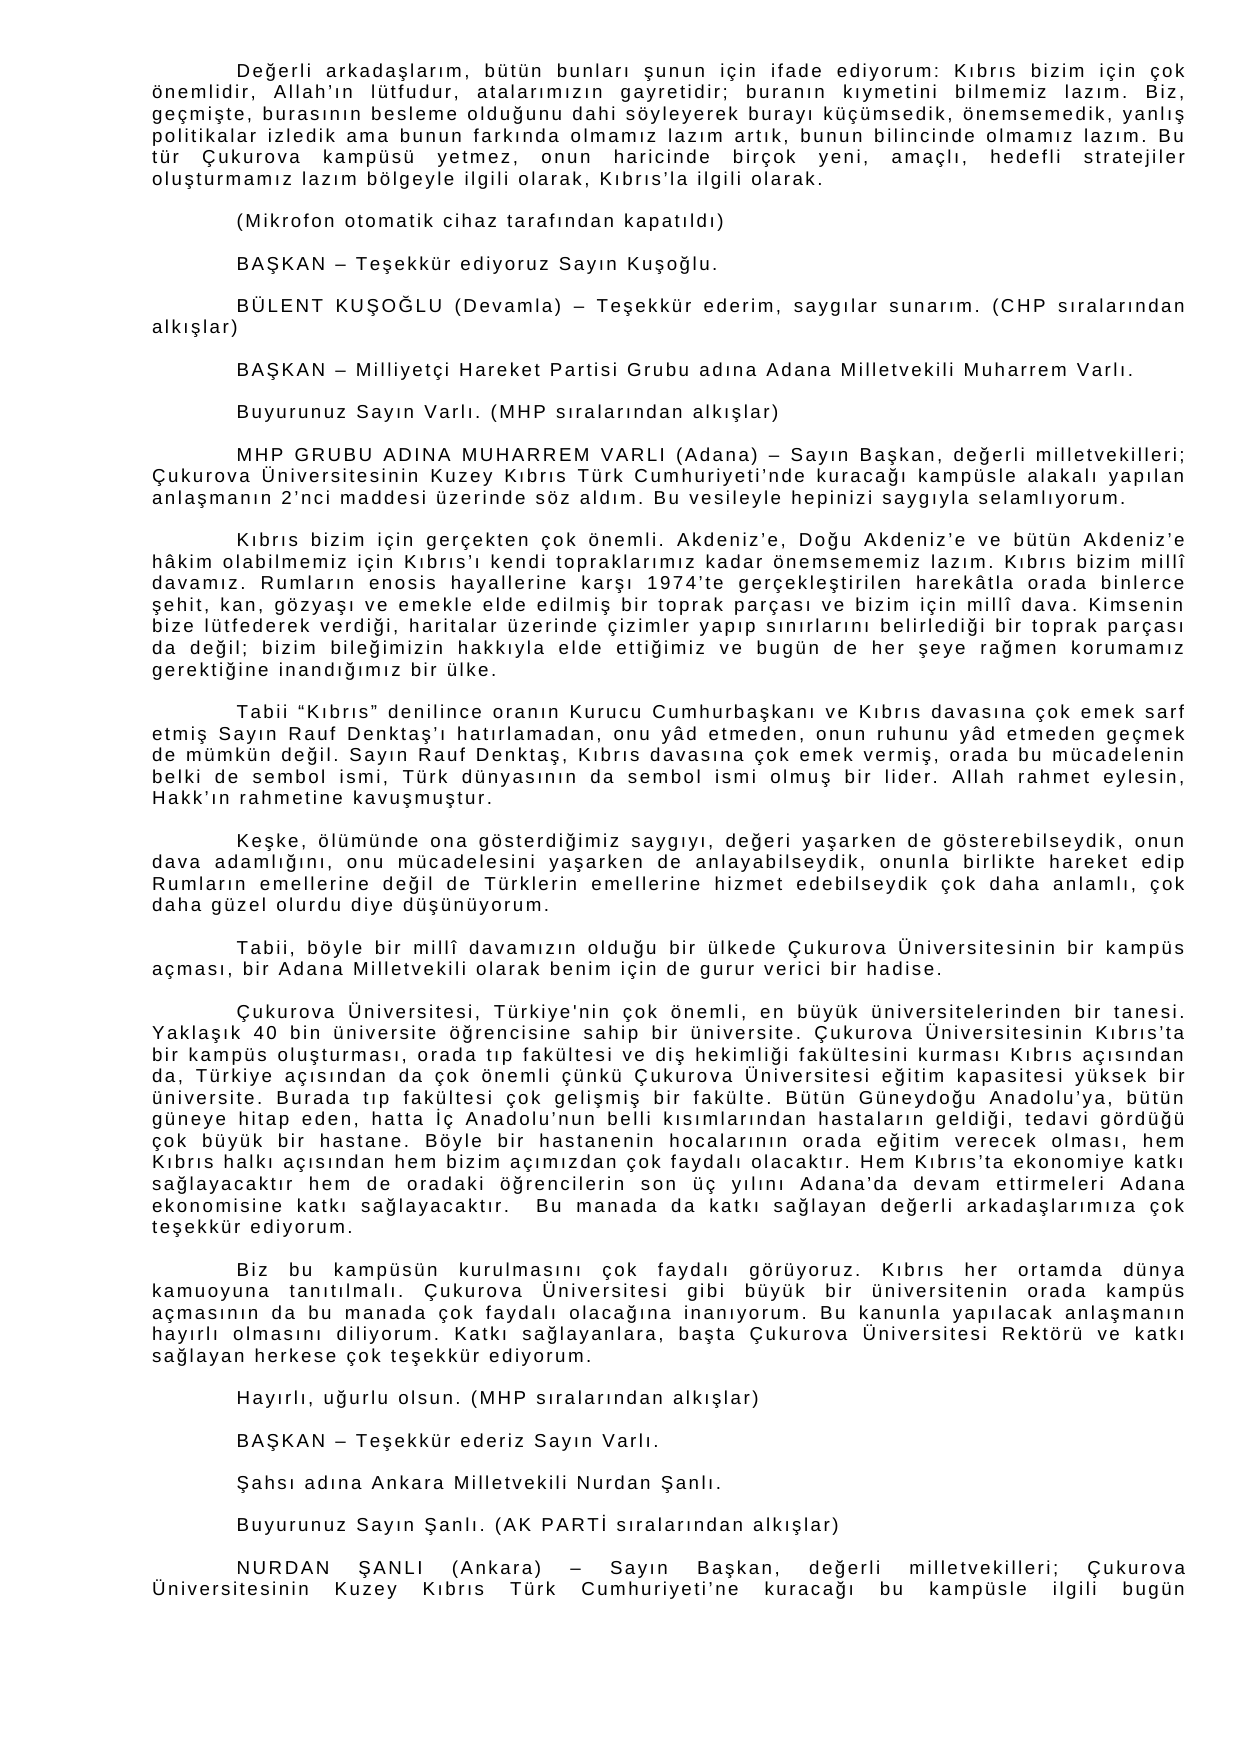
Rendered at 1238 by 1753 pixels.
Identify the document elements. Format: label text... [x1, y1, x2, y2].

text Tabii, böyle bir millî davamızın olduğu bir ülkede Çukurova Üniversitesinin bir kampüs açması, bir Adana Milletvekili olarak benim için de gurur verici bir hadise. [152, 936, 1186, 979]
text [152, 1557, 1186, 1600]
text Tabii “Kıbrıs” denilince oranın Kurucu Cumhurbaşkanı ve Kıbrıs davasına çok emek sarf etmiş Sayın Rauf Denktaş’ı hatırlamadan, onu yâd etmeden, onun ruhunu yâd etmeden geçmek de mümkün değil. Sayın Rauf Denktaş, Kıbrıs davasına çok emek vermiş, orada bu mücadelenin belki de sembol ismi, Türk dünyasının da sembol ismi olmuş bir lider. Allah rahmet eylesin, Hakk’ın rahmetine kavuşmuştur. [152, 701, 1186, 808]
text BAŞKAN – Milliyetçi Hareket Partisi Grubu adına Adana Milletvekili Muharrem Varlı. [152, 359, 1186, 380]
text (Mikrofon otomatik cihaz tarafından kapatıldı) [152, 210, 1186, 231]
text Keşke, ölümünde ona gösterdiğimiz saygıyı, değeri yaşarken de gösterebilseydik, onun dava adamlığını, onu mücadelesini yaşarken de anlayabilseydik, onunla birlikte hareket edip Rumların emellerine değil de Türklerin emellerine hizmet edebilseydik çok daha anlamlı, çok daha güzel olurdu diye düşünüyorum. [152, 829, 1186, 916]
text Şahsı adına Ankara Milletvekili Nurdan Şanlı. [152, 1472, 1186, 1493]
text BÜLENT KUŞOĞLU (Devamla) – Teşekkür ederim, saygılar sunarım. (CHP sıralarından alkışlar) [152, 295, 1186, 338]
text Buyurunuz Sayın Varlı. (MHP sıralarından alkışlar) [152, 401, 1186, 423]
text BAŞKAN – Teşekkür ederiz Sayın Varlı. [152, 1429, 1186, 1451]
text Çukurova Üniversitesi, Türkiye'nin çok önemli, en büyük üniversitelerinden bir tanesi. Yaklaşık 40 bin üniversite öğrencisine sahip bir üniversite. Çukurova Üniversitesinin Kıbrıs’ta bir kampüs oluşturması, orada tıp fakültesi ve diş hekimliği fakültesini kurması Kıbrıs açısından da, Türkiye açısından da çok önemli çünkü Çukurova Üniversitesi eğitim kapasitesi yüksek bir üniversite. Burada tıp fakültesi çok gelişmiş bir fakülte. Bütün Güneydoğu Anadolu’ya, bütün güneye hitap eden, hatta İç Anadolu’nun belli kısımlarından hastaların geldiği, tedavi gördüğü çok büyük bir hastane. Böyle bir hastanenin hocalarının orada eğitim verecek olması, hem Kıbrıs halkı açısından hem bizim açımızdan çok faydalı olacaktır. Hem Kıbrıs’ta ekonomiye katkı sağlayacaktır hem de oradaki öğrencilerin son üç yılını Adana’da devam ettirmeleri Adana ekonomisine katkı sağlayacaktır. Bu manada da katkı sağlayan değerli arkadaşlarımıza çok teşekkür ediyorum. [152, 1000, 1186, 1238]
text Biz bu kampüsün kurulmasını çok faydalı görüyoruz. Kıbrıs her ortamda dünya kamuoyuna tanıtılmalı. Çukurova Üniversitesi gibi büyük bir üniversitenin orada kampüs açmasının da bu manada çok faydalı olacağına inanıyorum. Bu kanunla yapılacak anlaşmanın hayırlı olmasını diliyorum. Katkı sağlayanlara, başta Çukurova Üniversitesi Rektörü ve katkı sağlayan herkese çok teşekkür ediyorum. [152, 1258, 1186, 1366]
text Değerli arkadaşlarım, bütün bunları şunun için ifade ediyorum: Kıbrıs bizim için çok önemlidir, Allah’ın lütfudur, atalarımızın gayretidir; buranın kıymetini bilmemiz lazım. Biz, geçmişte, burasının besleme olduğunu dahi söyleyerek burayı küçümsedik, önemsemedik, yanlış politikalar izledik ama bunun farkında olmamız lazım artık, bunun bilincinde olmamız lazım. Bu tür Çukurova kampüsü yetmez, onun haricinde birçok yeni, amaçlı, hedefli stratejiler oluşturmamız lazım bölgeyle ilgili olarak, Kıbrıs’la ilgili olarak. [152, 60, 1186, 189]
text Kıbrıs bizim için gerçekten çok önemli. Akdeniz’e, Doğu Akdeniz’e ve bütün Akdeniz’e hâkim olabilmemiz için Kıbrıs’ı kendi topraklarımız kadar önemsememiz lazım. Kıbrıs bizim millî davamız. Rumların enosis hayallerine karşı 1974’te gerçekleştirilen harekâtla orada binlerce şehit, kan, gözyaşı ve emekle elde edilmiş bir toprak parçası ve bizim için millî dava. Kimsenin bize lütfederek verdiği, haritalar üzerinde çizimler yapıp sınırlarını belirlediği bir toprak parçası da değil; bizim bileğimizin hakkıyla elde ettiğimiz ve bugün de her şeye rağmen korumamız gerektiğine inandığımız bir ülke. [152, 529, 1186, 680]
text MHP GRUBU ADINA MUHARREM VARLI (Adana) – Sayın Başkan, değerli milletvekilleri; Çukurova Üniversitesinin Kuzey Kıbrıs Türk Cumhuriyeti’nde kuracağı kampüsle alakalı yapılan anlaşmanın 2’nci maddesi üzerinde söz aldım. Bu vesileyle hepinizi saygıyla selamlıyorum. [152, 443, 1186, 508]
text Hayırlı, uğurlu olsun. (MHP sıralarından alkışlar) [152, 1387, 1186, 1409]
text Buyurunuz Sayın Şanlı. (AK PARTİ sıralarından alkışlar) [152, 1514, 1186, 1536]
text BAŞKAN – Teşekkür ediyoruz Sayın Kuşoğlu. [152, 252, 1186, 274]
